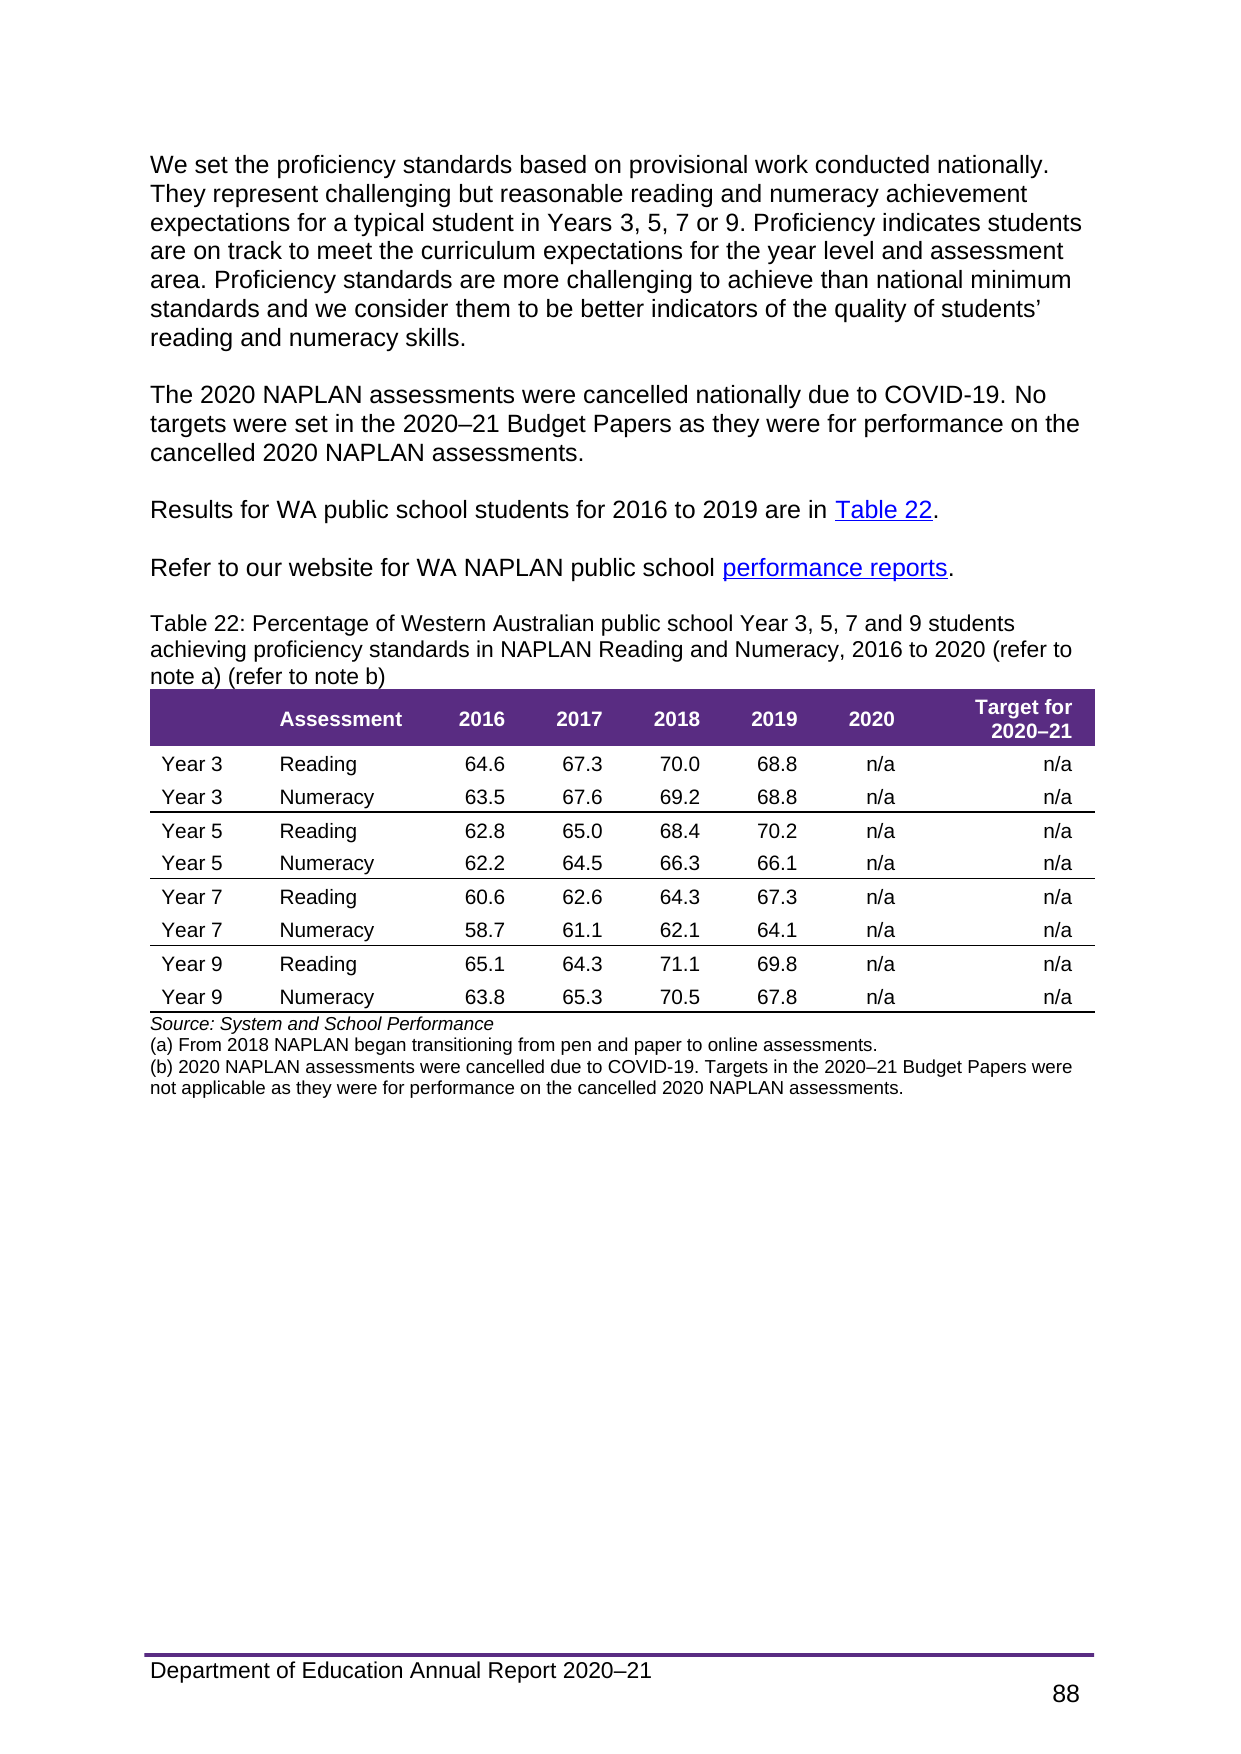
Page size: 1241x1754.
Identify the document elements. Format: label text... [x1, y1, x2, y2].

table_cell Numeracy [268, 979, 431, 1011]
table_cell n/a [918, 979, 1095, 1011]
table_cell n/a [820, 879, 918, 912]
table_cell 68.8 [723, 779, 820, 811]
table_cell n/a [918, 879, 1095, 912]
table_header Assessment [268, 689, 431, 746]
table_cell 61.1 [528, 912, 625, 945]
table_cell Year 7 [150, 912, 268, 945]
table_cell 64.6 [431, 746, 528, 779]
text We set the proficiency standards based on provisional work conducted nationally. They represent challenging but reasonable reading and numeracy achievement expectations for a typical student in Years 3, 5, 7 or 9. Proficiency indicates students are on track to meet the curriculum expectations for the year level and assessment area. Proficiency standards are more challenging to achieve than national minimum standards and we consider them to be better indicators of the quality of students’ reading and numeracy skills. [150, 150, 1090, 351]
table_cell n/a [820, 912, 918, 945]
table_cell n/a [918, 912, 1095, 945]
table_cell n/a [820, 779, 918, 811]
table_cell Year 3 [150, 779, 268, 811]
table_cell 67.3 [528, 746, 625, 779]
text Source: System and School Performance [150, 1013, 1090, 1034]
text (a) From 2018 NAPLAN began transitioning from pen and paper to online assessments. [150, 1034, 1090, 1056]
table_cell Numeracy [268, 845, 431, 878]
table_cell n/a [820, 813, 918, 845]
table_cell 65.1 [431, 946, 528, 979]
table_cell Reading [268, 746, 431, 779]
table_cell 64.3 [625, 879, 723, 912]
table_cell 65.3 [528, 979, 625, 1011]
table_cell 63.5 [431, 779, 528, 811]
text (b) 2020 NAPLAN assessments were cancelled due to COVID-19. Targets in the 2020–21 Budget Papers were not applicable as they were for performance on the cancelled 2020 NAPLAN assessments. [150, 1056, 1090, 1099]
table_cell 65.0 [528, 813, 625, 845]
table_cell 62.8 [431, 813, 528, 845]
table_cell 69.8 [723, 946, 820, 979]
table_cell 63.8 [431, 979, 528, 1011]
table_cell 71.1 [625, 946, 723, 979]
table_header Target for 2020–21 [918, 689, 1095, 746]
table_cell n/a [918, 779, 1095, 811]
table_cell 62.1 [625, 912, 723, 945]
table_cell 68.4 [625, 813, 723, 845]
table_cell 64.3 [528, 946, 625, 979]
table_cell n/a [918, 946, 1095, 979]
table_cell n/a [918, 746, 1095, 779]
table_cell 66.3 [625, 845, 723, 878]
table_cell n/a [918, 813, 1095, 845]
table_cell Numeracy [268, 912, 431, 945]
table_header 2019 [723, 689, 820, 746]
table_cell Reading [268, 879, 431, 912]
table_cell n/a [820, 746, 918, 779]
table_cell Year 3 [150, 746, 268, 779]
table_cell Year 9 [150, 946, 268, 979]
table_cell 62.2 [431, 845, 528, 878]
table_cell Numeracy [268, 779, 431, 811]
table_cell 67.3 [723, 879, 820, 912]
table_cell Year 5 [150, 813, 268, 845]
table_cell 69.2 [625, 779, 723, 811]
table_cell Year 5 [150, 845, 268, 878]
table_cell 58.7 [431, 912, 528, 945]
table_cell n/a [918, 845, 1095, 878]
table_cell 70.5 [625, 979, 723, 1011]
table_cell 64.5 [528, 845, 625, 878]
table_header 2016 [431, 689, 528, 746]
text Table 22: Percentage of Western Australian public school Year 3, 5, 7 and 9 students achieving proficiency standards in NAPLAN Reading and Numeracy, 2016 to 2020 (refer to note a) (refer to note b) [150, 610, 1090, 689]
table_cell 67.8 [723, 979, 820, 1011]
table_cell Reading [268, 813, 431, 845]
table_header 2018 [625, 689, 723, 746]
table_cell 64.1 [723, 912, 820, 945]
text Results for WA public school students for 2016 to 2019 are in Table 22. [150, 495, 1090, 524]
table_header 2017 [528, 689, 625, 746]
table_cell n/a [820, 946, 918, 979]
table_cell 60.6 [431, 879, 528, 912]
table_cell 70.0 [625, 746, 723, 779]
table_cell 68.8 [723, 746, 820, 779]
table_header 2020 [820, 689, 918, 746]
table_header [150, 689, 268, 746]
table_cell 70.2 [723, 813, 820, 845]
text Refer to our website for WA NAPLAN public school performance reports. [150, 552, 1090, 581]
table_cell Year 9 [150, 979, 268, 1011]
table_cell Reading [268, 946, 431, 979]
table_cell n/a [820, 979, 918, 1011]
table_cell 66.1 [723, 845, 820, 878]
table_cell Year 7 [150, 879, 268, 912]
text The 2020 NAPLAN assessments were cancelled nationally due to COVID-19. No targets were set in the 2020–21 Budget Papers as they were for performance on the cancelled 2020 NAPLAN assessments. [150, 380, 1090, 466]
table_cell n/a [820, 845, 918, 878]
table_cell 62.6 [528, 879, 625, 912]
table_cell 67.6 [528, 779, 625, 811]
